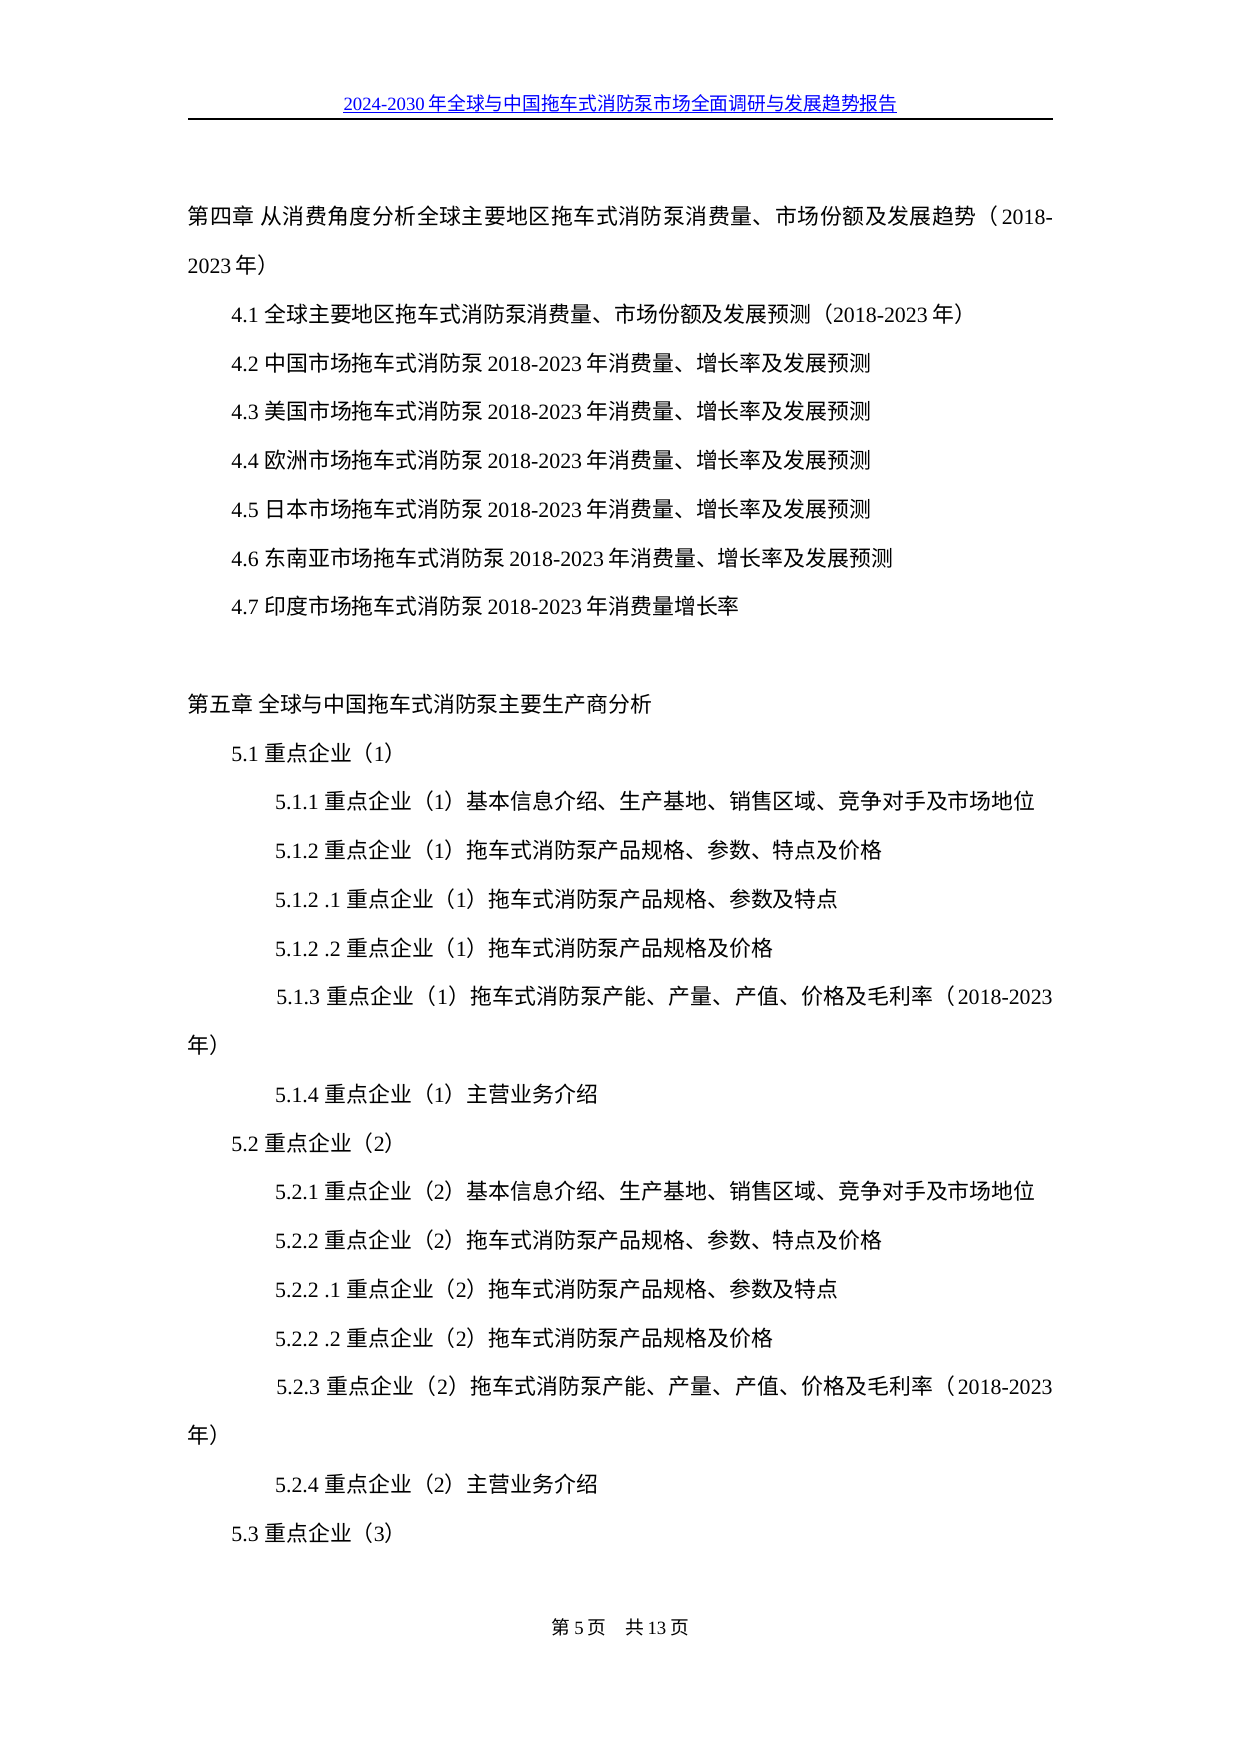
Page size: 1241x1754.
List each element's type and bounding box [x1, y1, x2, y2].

text [187, 150, 1053, 1548]
